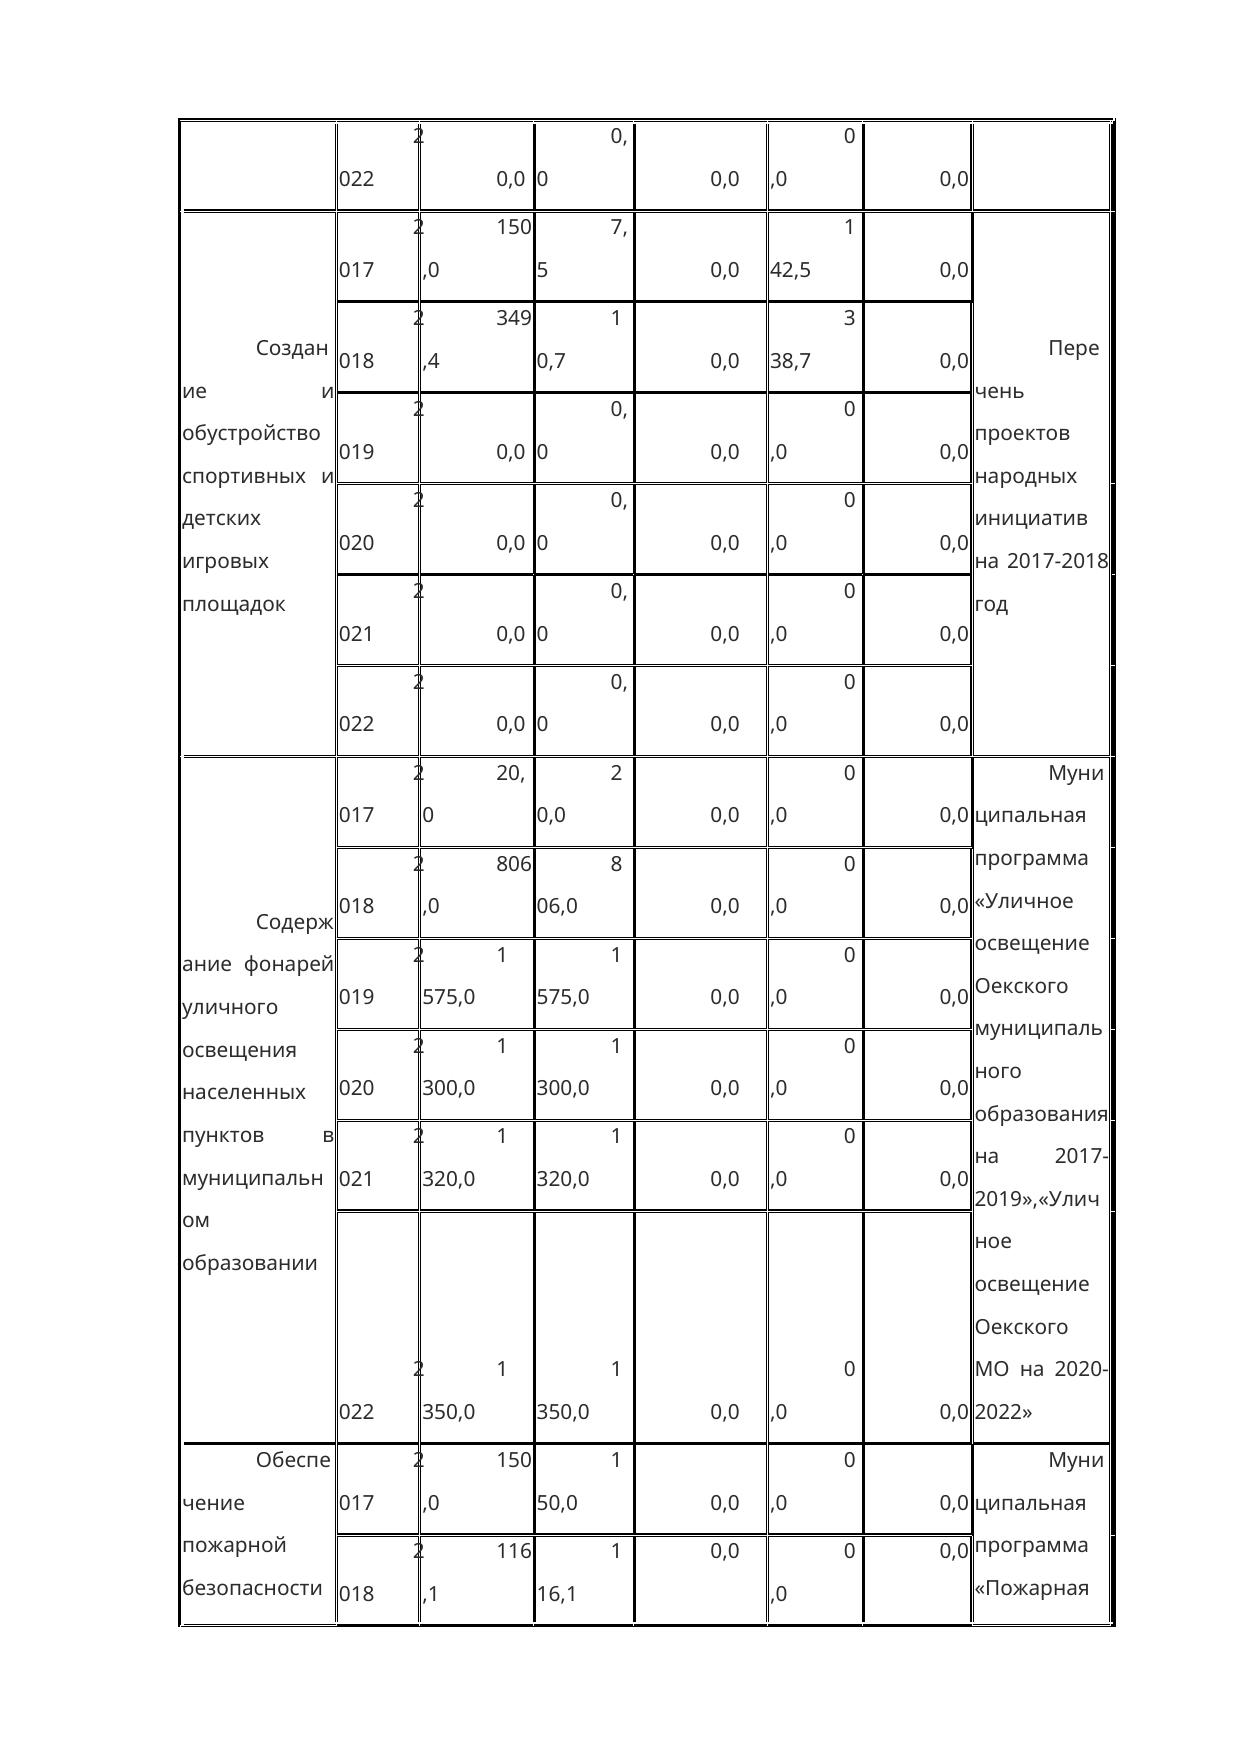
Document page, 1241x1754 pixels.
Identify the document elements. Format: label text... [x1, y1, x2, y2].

table_cell 1 575,0 [536, 940, 633, 1027]
table_cell 0,0 [769, 1213, 862, 1442]
table_cell 0,0 [769, 394, 862, 482]
table_cell 0,0 [634, 1537, 767, 1624]
table_cell 1 350,0 [421, 1213, 533, 1442]
table_cell 0,0 [769, 1122, 862, 1209]
table_cell 0,0 [636, 1031, 766, 1118]
table_cell 2021 [338, 576, 418, 664]
table_cell 0,0 [865, 1213, 970, 1442]
table_cell 806,0 [421, 849, 533, 937]
table_cell 2022 [338, 667, 418, 755]
table_cell 0,0 [865, 576, 970, 664]
table_cell 0,0 [768, 120, 863, 209]
table_cell 0,0 [865, 758, 971, 846]
table_cell 0,0 [769, 849, 862, 937]
table_cell 150,0 [536, 1445, 633, 1533]
table_cell 0,0 [865, 1445, 971, 1533]
table_cell 0,0 [634, 122, 767, 209]
table_cell 0,0 [636, 485, 766, 573]
table_cell 0,0 [769, 485, 862, 573]
table_cell 7,5 [536, 213, 633, 300]
table_cell 0,0 [421, 485, 533, 573]
table_cell 0,0 [865, 1031, 970, 1118]
table_cell 20,0 [421, 758, 533, 846]
table_cell 0,0 [769, 1445, 862, 1533]
table_cell 0,0 [421, 667, 533, 755]
table_cell 2020 [338, 485, 418, 573]
table_cell 0,0 [636, 394, 766, 482]
table_cell 0,0 [769, 940, 862, 1027]
table_cell 0,0 [534, 120, 634, 209]
table_cell 1 350,0 [536, 1213, 633, 1442]
table_cell 0,0 [636, 667, 766, 755]
table_cell 0,0 [636, 849, 766, 937]
table_cell 1 300,0 [536, 1031, 633, 1118]
table_cell 0,0 [769, 758, 862, 846]
table_cell 1 320,0 [421, 1122, 533, 1209]
table_cell 150,0 [421, 1445, 533, 1533]
table_cell 0,0 [865, 849, 970, 937]
table_cell 0,0 [636, 303, 766, 391]
table_cell 2017 [338, 758, 418, 846]
table_cell 0,0 [865, 485, 970, 573]
table_cell 1 300,0 [421, 1031, 533, 1118]
table_cell 2018 [338, 849, 418, 937]
table_cell 0,0 [863, 1537, 972, 1624]
table_cell 806,0 [536, 849, 633, 937]
table_cell 20,0 [536, 758, 633, 846]
table_cell 0,0 [421, 576, 533, 664]
table_cell 2019 [338, 940, 418, 1027]
table_cell 0,0 [536, 485, 633, 573]
table_cell 116,1 [534, 1537, 634, 1624]
table_cell 2022 [336, 122, 420, 209]
table_cell 0,0 [865, 940, 970, 1027]
table_cell 0,0 [636, 1122, 766, 1209]
table_cell 1 575,0 [421, 940, 533, 1027]
table_cell Муниципальная программа «Уличное освещение Оекского муниципального образования на 2017-2019»,«Уличное освещение Оекского МО на 2020-2022» [974, 758, 1109, 1442]
table_cell 0,0 [421, 394, 533, 482]
table_cell 0,0 [865, 303, 970, 391]
table_cell 0,0 [865, 394, 970, 482]
table_cell 150,0 [421, 213, 533, 300]
table_cell 349,4 [421, 303, 533, 391]
table_cell 0,0 [536, 667, 633, 755]
table_cell 0,0 [536, 576, 633, 664]
table_cell 0,0 [865, 1122, 970, 1209]
table_cell 0,0 [636, 758, 766, 846]
table_cell 338,7 [769, 303, 862, 391]
table_cell 0,0 [768, 1537, 863, 1624]
table_cell 0,0 [865, 667, 970, 755]
table_cell 0,0 [636, 213, 766, 300]
table_cell 0,0 [636, 940, 766, 1027]
table_cell Обеспечение пожарной безопасности населения Оекского муниципального образования [181, 1442, 336, 1624]
table_cell 2018 [336, 1537, 420, 1624]
table_cell 0,0 [420, 120, 534, 209]
table_cell 0,0 [536, 394, 633, 482]
table_cell 116,1 [420, 1537, 534, 1624]
table_cell 142,5 [769, 213, 862, 300]
table_cell 0,0 [769, 576, 862, 664]
table_cell 2017 [338, 213, 418, 300]
table_cell 2022 [338, 1213, 418, 1442]
table_cell 2018 [338, 303, 418, 391]
table_cell Перечень проектов народных инициатив на 2017-2018 год [974, 213, 1109, 755]
table_cell 0,0 [769, 667, 862, 755]
table_cell 10,7 [536, 303, 633, 391]
table_cell 2020 [338, 1031, 418, 1118]
table_cell 1 320,0 [536, 1122, 633, 1209]
table_cell 0,0 [863, 122, 972, 209]
table_cell 0,0 [636, 576, 766, 664]
table_cell 2017 [338, 1445, 418, 1533]
table_cell 0,0 [636, 1445, 766, 1533]
table_cell 2021 [338, 1122, 418, 1209]
table_cell 0,0 [865, 213, 971, 300]
table_cell Содержание фонарей уличного освещения населенных пунктов в муниципальном образовании [180, 755, 336, 1442]
table_cell 0,0 [769, 1031, 862, 1118]
table_cell 0,0 [636, 1213, 766, 1442]
table_cell Муниципальная программа «Пожарная безопасность и защита населения и территории Оекского МО от ЧС на 2014-2018», «Пожарная безопасность и защита населения и территории Оекского МО от ЧС на 2019-2023». [972, 1442, 1111, 1624]
table_cell 2019 [338, 394, 418, 482]
table_cell Создание и обустройство спортивных и детских игровых площадок [181, 209, 335, 755]
